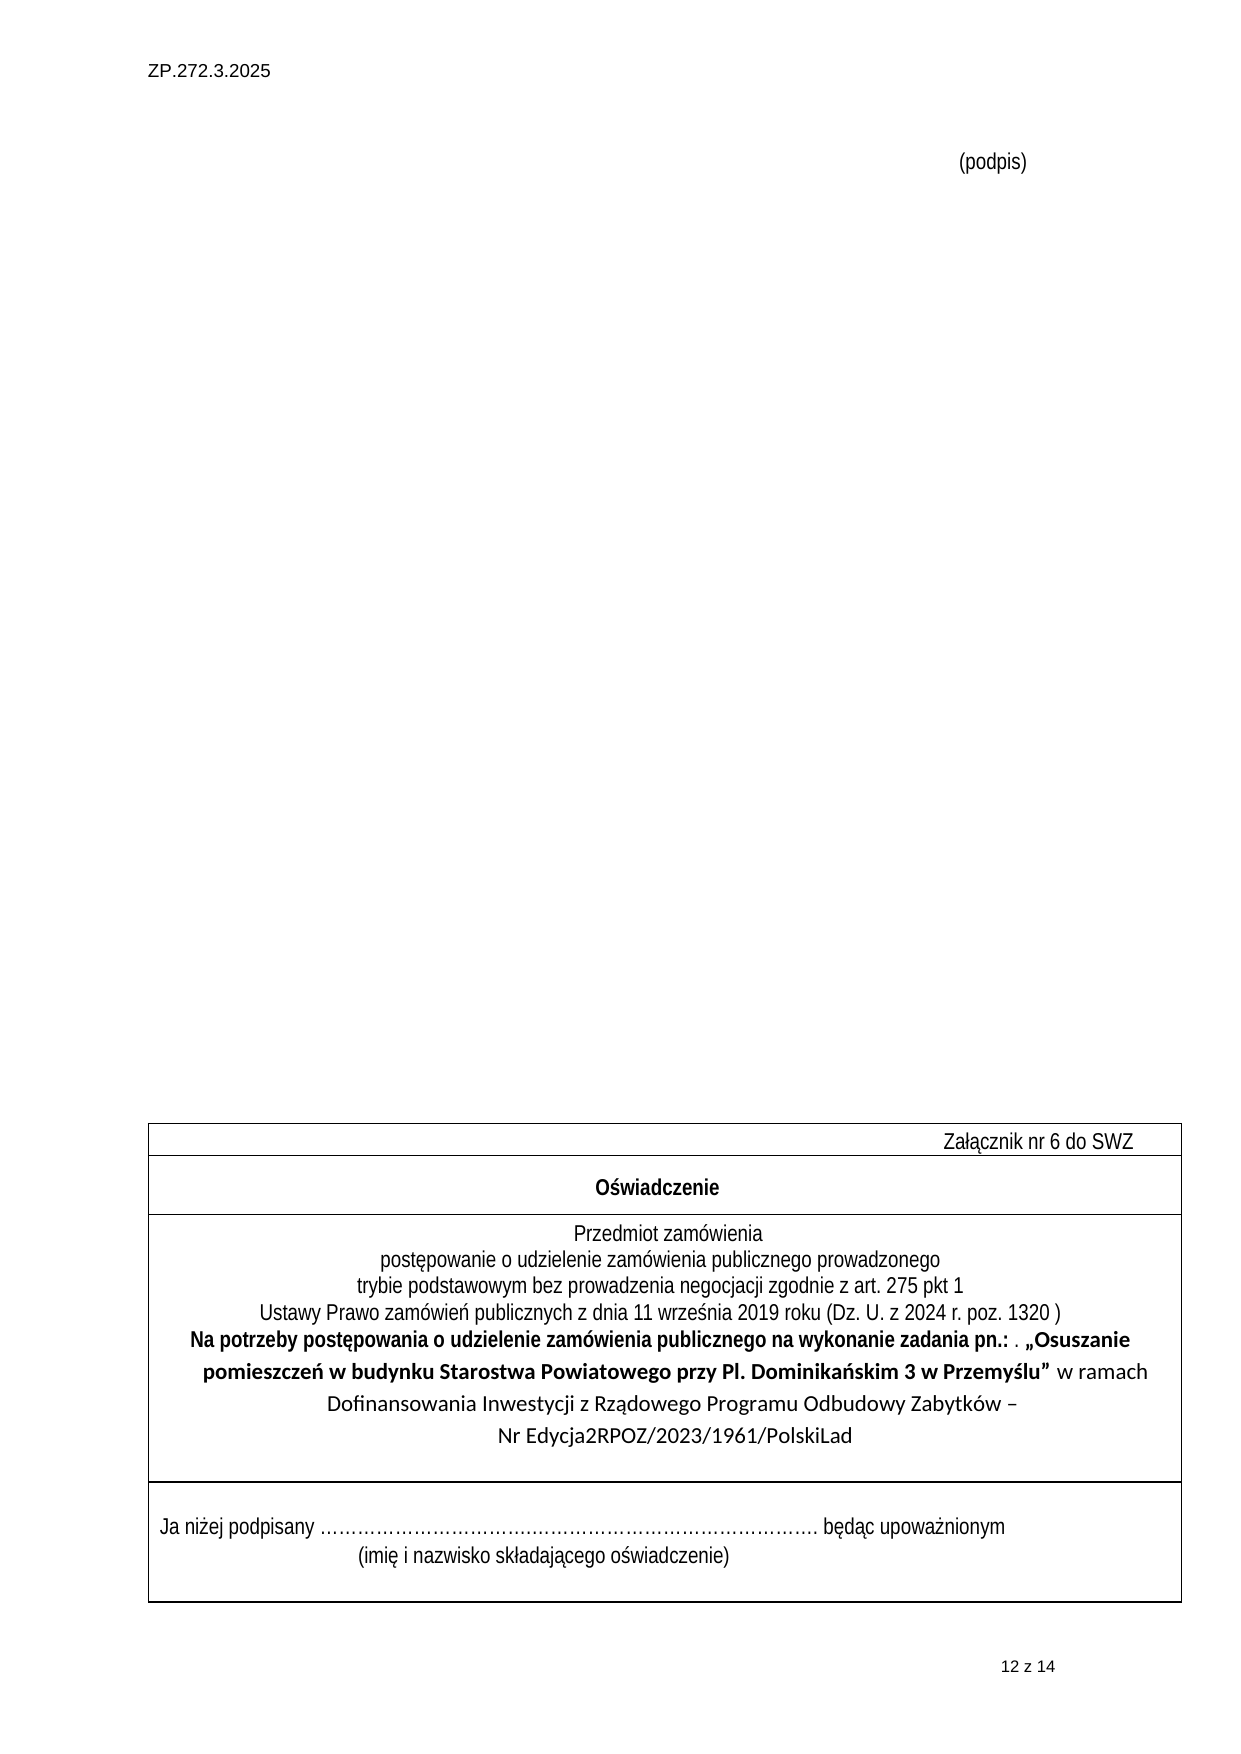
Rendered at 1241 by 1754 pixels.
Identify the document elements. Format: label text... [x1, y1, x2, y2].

table_cell Oświadczenie [149, 1156, 1181, 1214]
table_cell Przedmiot zamówienia postępowanie o udzielenie zamówienia publicznego prowadzonego trybie podstawowym bez prowadzenia negocjacji zgodnie z art. 275 pkt 1 Ustawy Prawo zamówień publicznych z dnia 11 września 2019 roku (Dz. U. z 2024 r. poz. 1320 ) Na potrzeby postępowania o udzielenie zamówienia publicznego na wykonanie zadania pn.: . „Osuszanie pomieszczeń w budynku Starostwa Powiatowego przy Pl. Dominikańskim 3 w Przemyślu” w ramach Dofinansowania Inwestycji z Rządowego Programu Odbudowy Zabytków – Nr Edycja2RPOZ/2023/1961/PolskiLad [149, 1215, 1181, 1481]
text (podpis) [148, 148, 1092, 174]
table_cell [149, 1483, 1181, 1601]
table_header Załącznik nr 6 do SWZ [149, 1124, 1181, 1154]
